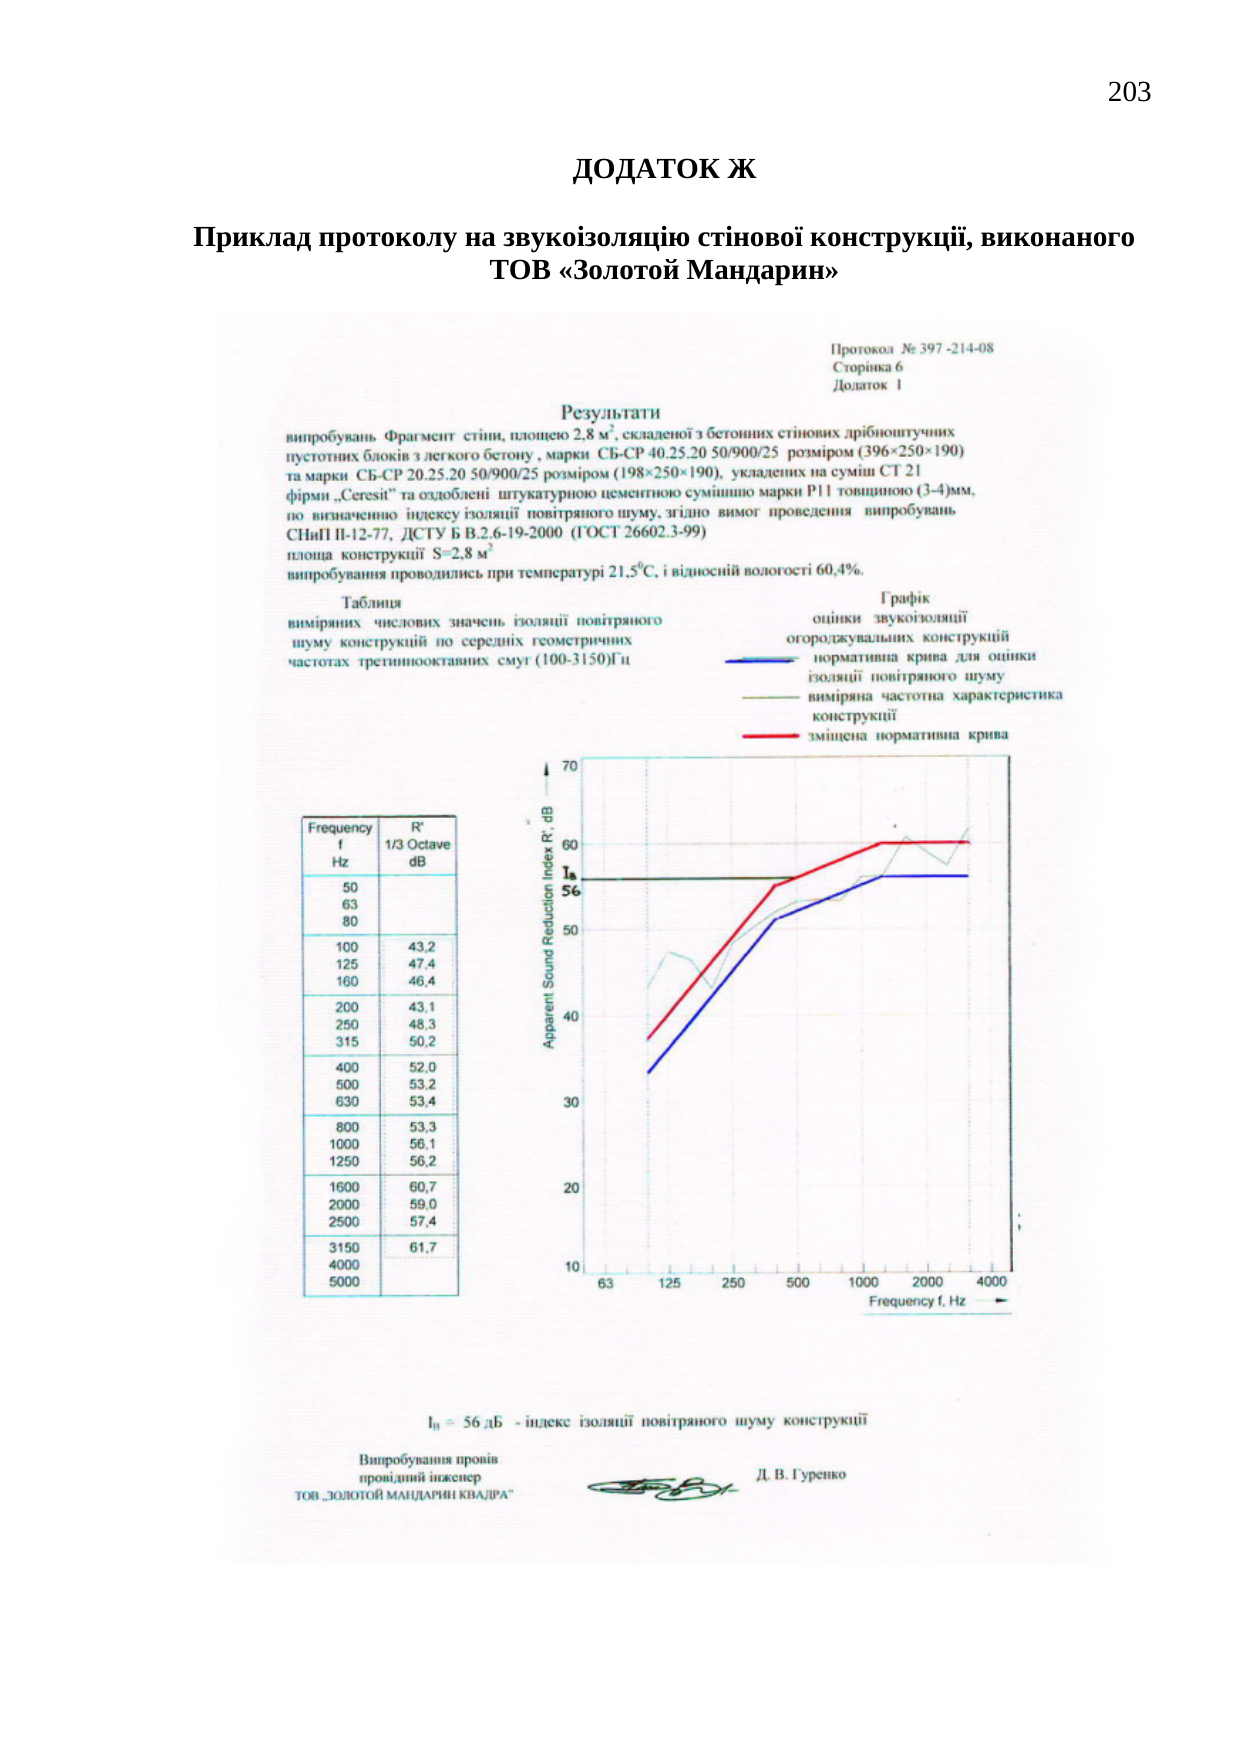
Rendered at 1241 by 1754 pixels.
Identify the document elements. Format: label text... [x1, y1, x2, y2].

text Приклад протоколу на звукоізоляцію стінової конструкції, виконаного ТОВ «Золотой Мандарин» [177, 219, 1152, 286]
picture [217, 312, 1112, 1580]
text ДОДАТОК Ж [177, 152, 1152, 185]
